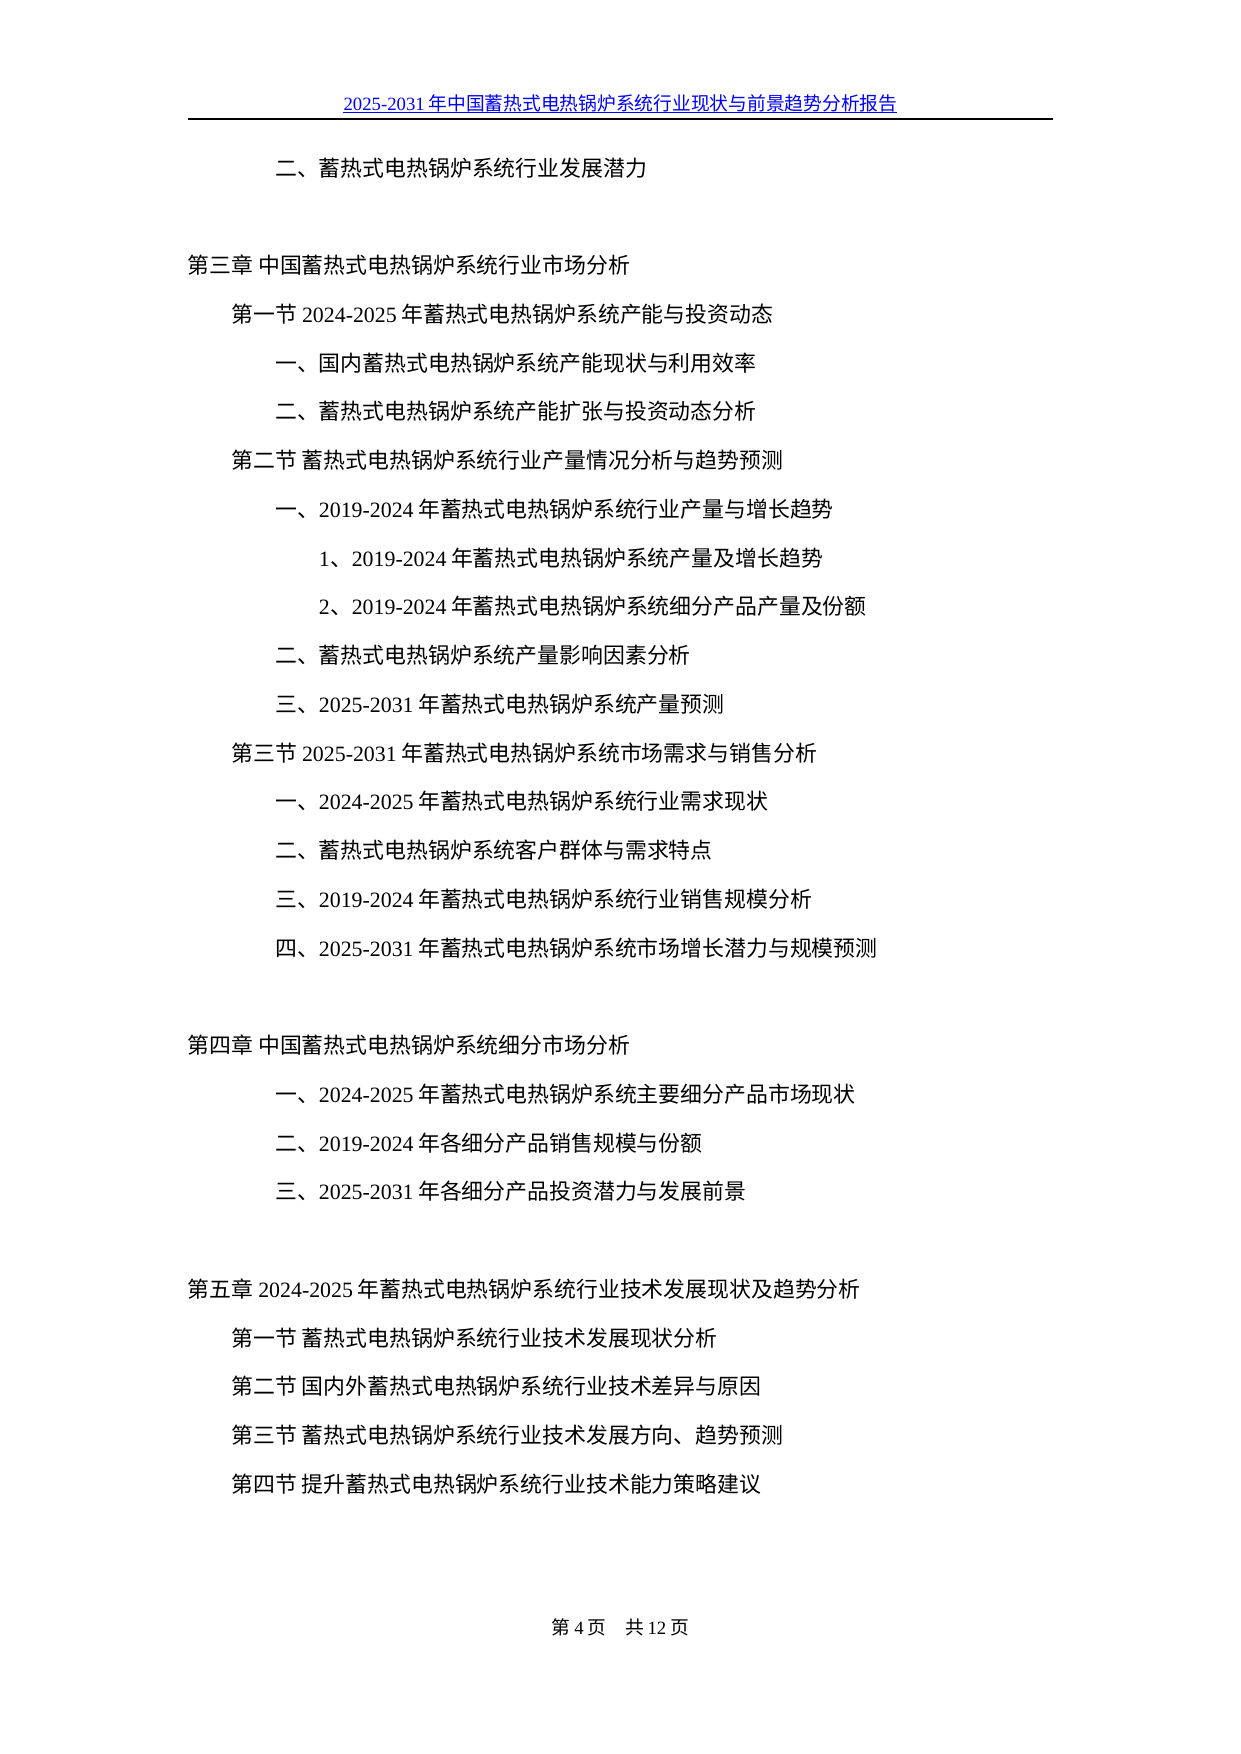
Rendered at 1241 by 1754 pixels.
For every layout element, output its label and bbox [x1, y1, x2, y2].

text [187, 150, 1053, 1499]
